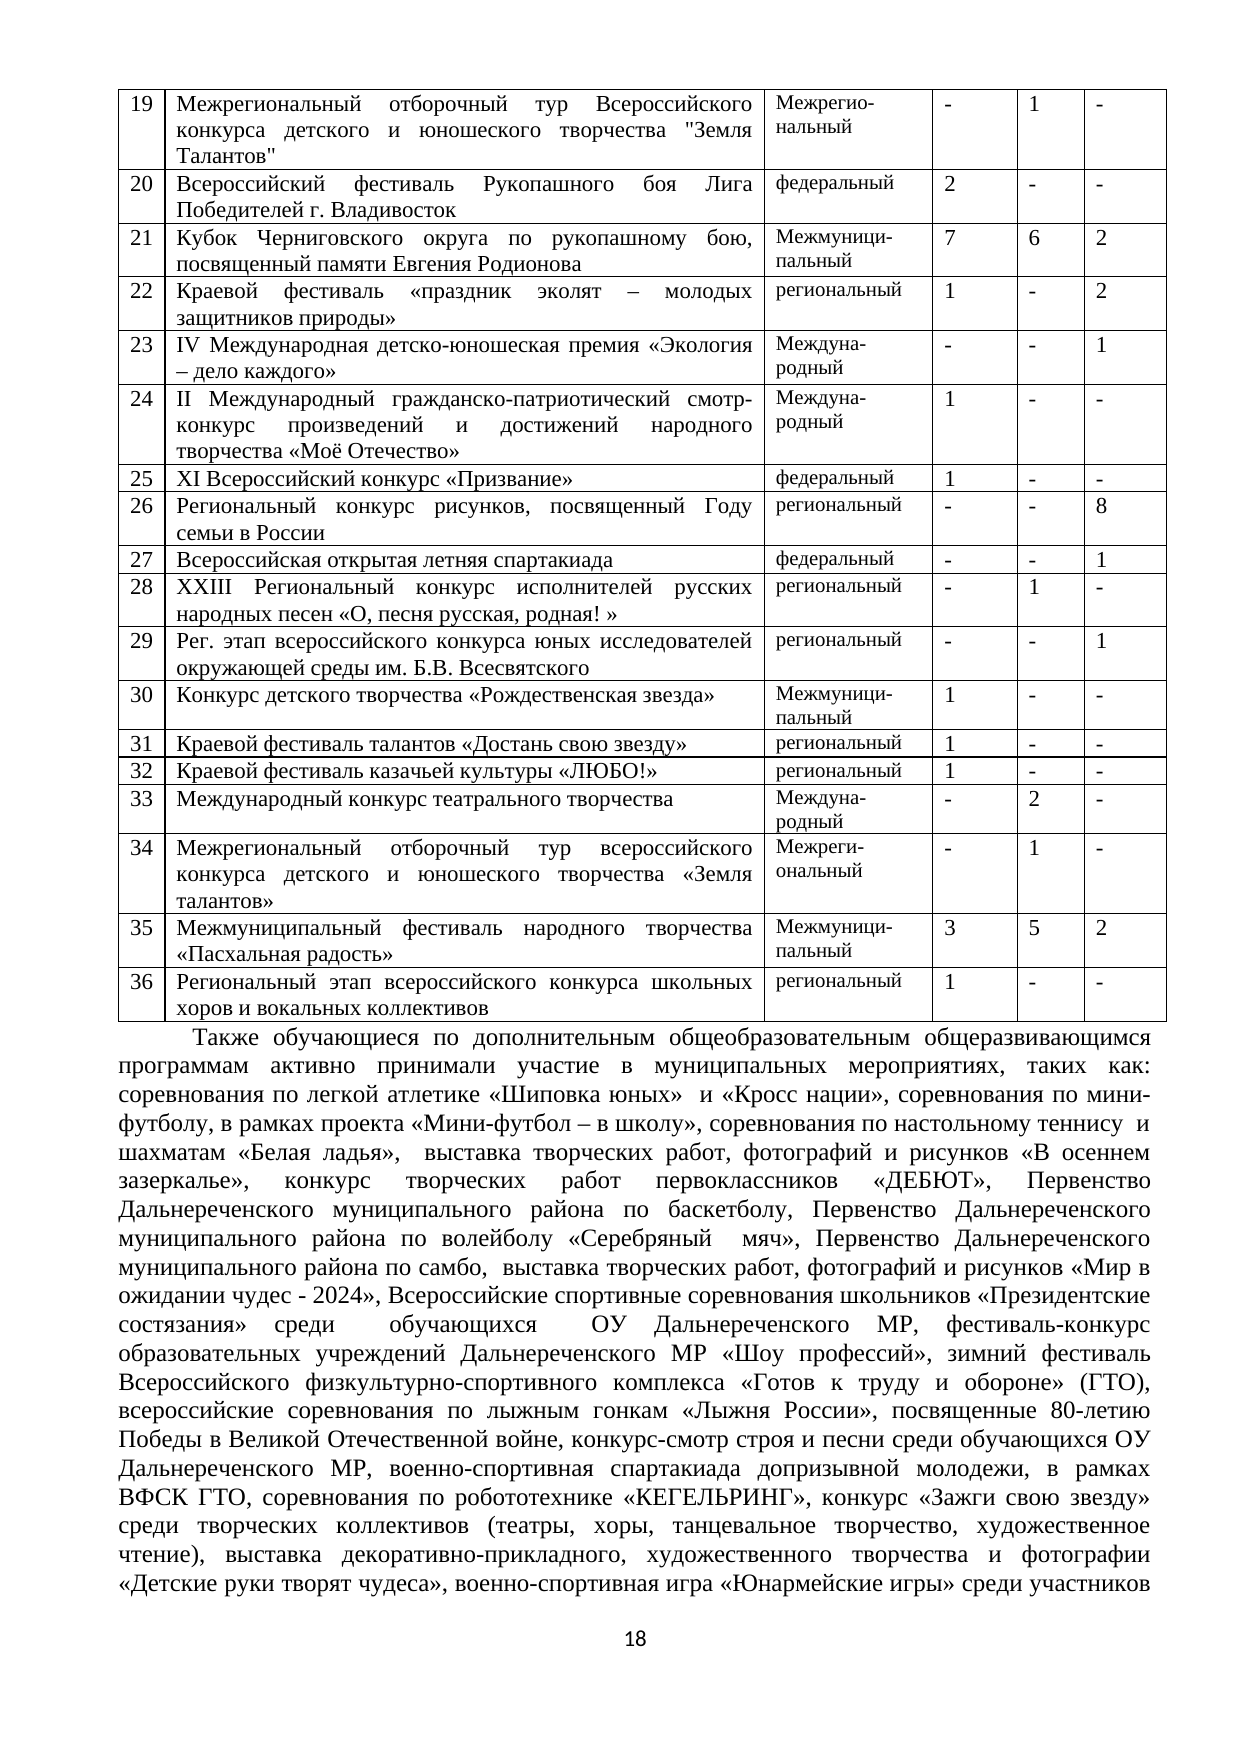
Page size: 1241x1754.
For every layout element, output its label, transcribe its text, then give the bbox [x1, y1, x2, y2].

table_cell - [1085, 758, 1166, 784]
table_cell 1 [1085, 627, 1166, 680]
table_cell Межреги- ональный [765, 834, 932, 913]
table_cell 2 [1085, 914, 1166, 967]
table_cell Региональный этап всероссийского конкурса школьных хоров и вокальных коллективов [166, 968, 764, 1021]
table_cell региональный [765, 627, 932, 680]
table_cell - [933, 785, 1017, 833]
table_cell - [1018, 758, 1084, 784]
table_cell - [1018, 730, 1084, 756]
table_cell 21 [119, 224, 164, 276]
table_cell Рег. этап всероссийского конкурса юных исследователей окружающей среды им. Б.В. Всесвятского [166, 627, 764, 680]
table_cell региональный [765, 968, 932, 1021]
table_cell - [933, 627, 1017, 680]
table_cell - [1018, 385, 1084, 464]
table_cell - [1018, 546, 1084, 572]
table_cell Краевой фестиваль «праздник эколят – молодых защитников природы» [166, 277, 764, 330]
table_cell Межрегиональный отборочный тур всероссийского конкурса детского и юношеского творчества «Земля талантов» [166, 834, 764, 913]
table_cell 8 [1085, 492, 1166, 545]
table_cell 33 [119, 785, 164, 833]
table_cell - [1085, 968, 1166, 1021]
table_cell федеральный [765, 170, 932, 222]
table_cell Межмуници- пальный [765, 681, 932, 729]
table_cell Международный конкурс театрального творчества [166, 785, 764, 833]
table_cell - [1018, 627, 1084, 680]
table_cell 31 [119, 730, 164, 756]
table_cell 1 [1085, 331, 1166, 384]
table_cell региональный [765, 758, 932, 784]
table_cell 1 [933, 730, 1017, 756]
table_cell 25 [119, 465, 164, 491]
table_cell 30 [119, 681, 164, 729]
table_cell региональный [765, 574, 932, 626]
table_cell 24 [119, 385, 164, 464]
table_cell 1 [1018, 90, 1084, 169]
table_cell 5 [1018, 914, 1084, 967]
table_cell региональный [765, 730, 932, 756]
table_cell 2 [933, 170, 1017, 222]
table_cell IV Международная детско-юношеская премия «Экология – дело каждого» [166, 331, 764, 384]
table_cell 26 [119, 492, 164, 545]
table_cell региональный [765, 492, 932, 545]
table_cell - [1018, 968, 1084, 1021]
table_cell 1 [933, 465, 1017, 491]
table_cell 34 [119, 834, 164, 913]
table_cell Межмуниципальный фестиваль народного творчества «Пасхальная радость» [166, 914, 764, 967]
table_cell XI Всероссийский конкурс «Призвание» [166, 465, 764, 491]
table_cell 1 [933, 277, 1017, 330]
table_cell Межмуници-пальный [765, 914, 932, 967]
table_cell - [1085, 574, 1166, 626]
table_cell 20 [119, 170, 164, 222]
table_cell - [933, 331, 1017, 384]
table_cell - [1085, 170, 1166, 222]
table_cell 27 [119, 546, 164, 572]
table_cell 6 [1018, 224, 1084, 276]
table_cell - [933, 834, 1017, 913]
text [118, 1022, 1152, 1597]
table_cell региональный [765, 277, 932, 330]
table_cell 1 [1018, 574, 1084, 626]
table_cell Кубок Черниговского округа по рукопашному бою, посвященный памяти Евгения Родионова [166, 224, 764, 276]
table_cell - [1018, 331, 1084, 384]
table_cell XXIII Региональный конкурс исполнителей русских народных песен «О, песня русская, родная! » [166, 574, 764, 626]
table_cell Всероссийский фестиваль Рукопашного боя Лига Победителей г. Владивосток [166, 170, 764, 222]
table_cell - [1085, 385, 1166, 464]
table_cell - [1085, 785, 1166, 833]
table_cell 1 [933, 758, 1017, 784]
table_cell - [933, 90, 1017, 169]
table_cell 23 [119, 331, 164, 384]
table_cell 1 [1018, 834, 1084, 913]
table_cell Межмуници- пальный [765, 224, 932, 276]
table_cell 1 [933, 681, 1017, 729]
table_cell 22 [119, 277, 164, 330]
table_cell - [1085, 90, 1166, 169]
table_cell - [1085, 834, 1166, 913]
table_cell 2 [1018, 785, 1084, 833]
table_cell Конкурс детского творчества «Рождественская звезда» [166, 681, 764, 729]
table_cell федеральный [765, 546, 932, 572]
table_cell Краевой фестиваль казачьей культуры «ЛЮБО!» [166, 758, 764, 784]
table_cell 32 [119, 758, 164, 784]
table_cell II Международный гражданско-патриотический смотр-конкурс произведений и достижений народного творчества «Моё Отечество» [166, 385, 764, 464]
table_cell Междуна- родный [765, 385, 932, 464]
table_cell Междуна-родный [765, 785, 932, 833]
table_cell - [1085, 730, 1166, 756]
table_cell 2 [1085, 277, 1166, 330]
table_cell 28 [119, 574, 164, 626]
table_cell - [1018, 681, 1084, 729]
table_cell Межрегио- нальный [765, 90, 932, 169]
table_cell 1 [1085, 546, 1166, 572]
table_cell - [1085, 465, 1166, 491]
table_cell 1 [933, 385, 1017, 464]
table_cell - [1018, 492, 1084, 545]
table_cell Междуна- родный [765, 331, 932, 384]
table_cell 2 [1085, 224, 1166, 276]
table_cell 3 [933, 914, 1017, 967]
table_cell - [933, 574, 1017, 626]
table_cell 19 [119, 90, 164, 169]
table_cell 29 [119, 627, 164, 680]
table_cell - [1018, 170, 1084, 222]
table_cell 7 [933, 224, 1017, 276]
table_cell - [933, 546, 1017, 572]
table_cell Межрегиональный отборочный тур Всероссийского конкурса детского и юношеского творчества "Земля Талантов" [166, 90, 764, 169]
table_cell - [933, 492, 1017, 545]
table_cell Региональный конкурс рисунков, посвященный Году семьи в России [166, 492, 764, 545]
table_cell Всероссийская открытая летняя спартакиада [166, 546, 764, 572]
table_cell - [1018, 277, 1084, 330]
table_cell Краевой фестиваль талантов «Достань свою звезду» [166, 730, 764, 756]
table_cell федеральный [765, 465, 932, 491]
table_cell 36 [119, 968, 164, 1021]
table_cell 1 [933, 968, 1017, 1021]
table_cell 35 [119, 914, 164, 967]
table_cell - [1085, 681, 1166, 729]
table_cell - [1018, 465, 1084, 491]
